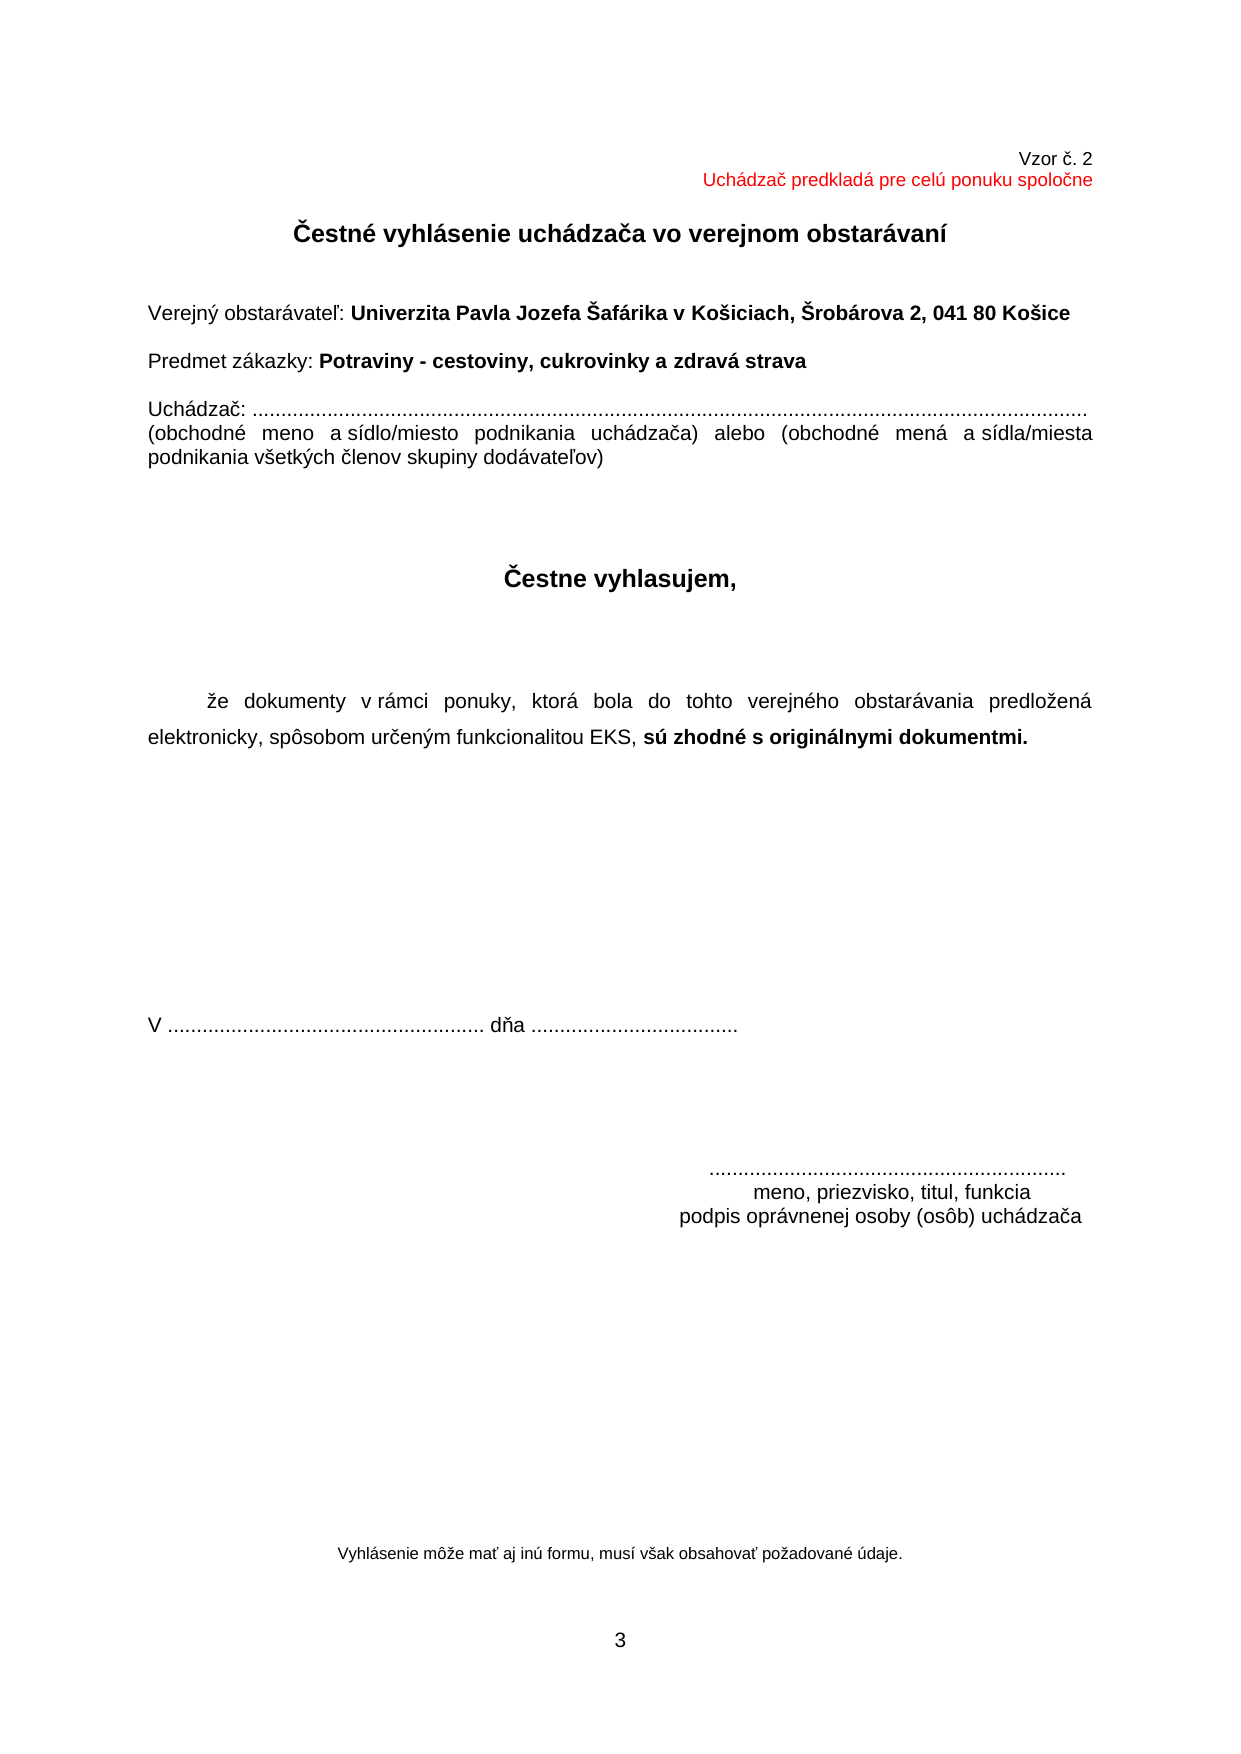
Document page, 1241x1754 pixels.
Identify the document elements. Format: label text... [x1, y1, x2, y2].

text (obchodné meno a sídlo/miesto podnikania uchádzača) alebo (obchodné mená a sídla/miesta podnikania všetkých členov skupiny dodávateľov) [148, 421, 1093, 469]
text V ....................................................... dňa .................................... [148, 1012, 1093, 1036]
text že dokumenty v rámci ponuky, ktorá bola do tohto verejného obstarávania predložená elektronicky, spôsobom určeným funkcionalitou EKS, sú zhodné s originálnymi dokumentmi. [148, 689, 1093, 749]
text .............................................................. [709, 1156, 1093, 1180]
text Predmet zákazky: Potraviny - cestoviny, cukrovinky a zdravá strava [148, 349, 1093, 373]
text Vyhlásenie môže mať aj inú formu, musí však obsahovať požadované údaje. [148, 1543, 1093, 1563]
text Verejný obstarávateľ: Univerzita Pavla Jozefa Šafárika v Košiciach, Šrobárova 2, 041 80 Košice [148, 301, 1093, 325]
text Uchádzač predkladá pre celú ponuku spoločne [148, 169, 1093, 191]
text Čestne vyhlasujem, [148, 564, 1093, 593]
text meno, priezvisko, titul, funkcia [753, 1180, 1093, 1204]
text Uchádzač: ................................................................................................................................................. [148, 397, 1093, 421]
text podpis oprávnenej osoby (osôb) uchádzača [679, 1204, 1093, 1228]
text Vzor č. 2 [148, 148, 1093, 169]
text Čestné vyhlásenie uchádzača vo verejnom obstarávaní [148, 219, 1093, 248]
